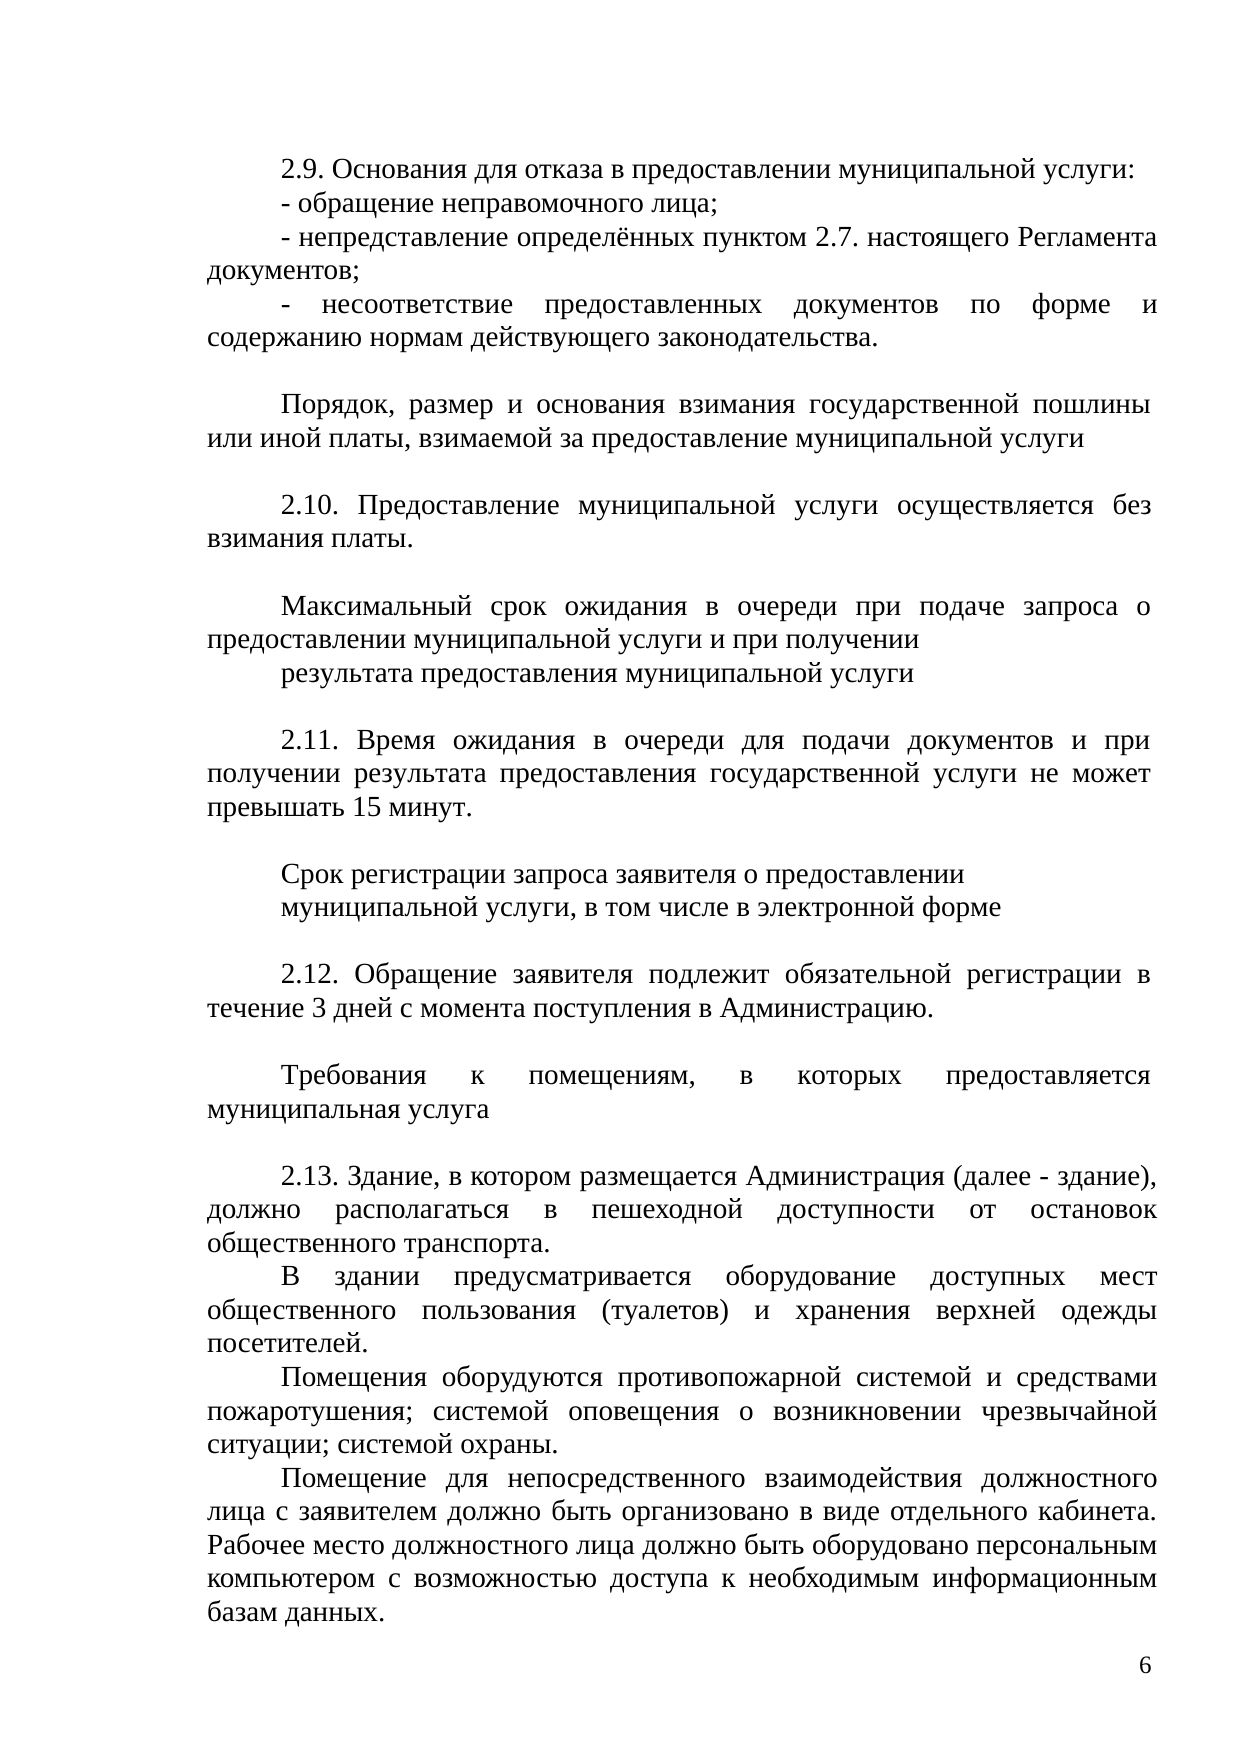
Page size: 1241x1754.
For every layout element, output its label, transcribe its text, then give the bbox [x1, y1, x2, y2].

text - несоответствие предоставленных документов по форме и содержанию нормам действующего законодательства. [207, 286, 1157, 353]
list Срок регистрации запроса заявителя о предоставлении [207, 856, 1152, 889]
list 2.10. Предоставление муниципальной услуги осуществляется без взимания платы. [207, 487, 1152, 554]
list 2.11. Время ожидания в очереди для подачи документов и при получении результата предоставления государственной услуги не может превышать 15 минут. [207, 722, 1152, 822]
list Порядок, размер и основания взимания государственной пошлины или иной платы, взимаемой за предоставление муниципальной услуги [207, 386, 1152, 453]
text Помещения оборудуются противопожарной системой и средствами пожаротушения; системой оповещения о возникновении чрезвычайной ситуации; системой охраны. [207, 1359, 1157, 1460]
list Максимальный срок ожидания в очереди при подаче запроса о предоставлении муниципальной услуги и при получении [207, 588, 1152, 655]
list 2.12. Обращение заявителя подлежит обязательной регистрации в течение 3 дней с момента поступления в Администрацию. [207, 957, 1152, 1024]
text 2.13. Здание, в котором размещается Администрация (далее - здание), должно располагаться в пешеходной доступности от остановок общественного транспорта. [207, 1158, 1157, 1258]
list 2.9. Основания для отказа в предоставлении муниципальной услуги: [207, 152, 1152, 185]
list Требования к помещениям, в которых предоставляется муниципальная услуга [207, 1057, 1152, 1124]
text Помещение для непосредственного взаимодействия должностного лица с заявителем должно быть организовано в виде отдельного кабинета. Рабочее место должностного лица должно быть оборудовано персональным компьютером с возможностью доступа к необходимым информационным базам данных. [207, 1460, 1157, 1627]
text В здании предусматривается оборудование доступных мест общественного пользования (туалетов) и хранения верхней одежды посетителей. [207, 1258, 1157, 1359]
text - непредставление определённых пунктом 2.7. настоящего Регламента документов; [207, 219, 1157, 286]
list муниципальной услуги, в том числе в электронной форме [207, 889, 1152, 923]
list результата предоставления муниципальной услуги [207, 655, 1152, 688]
text - обращение неправомочного лица; [207, 185, 1157, 219]
